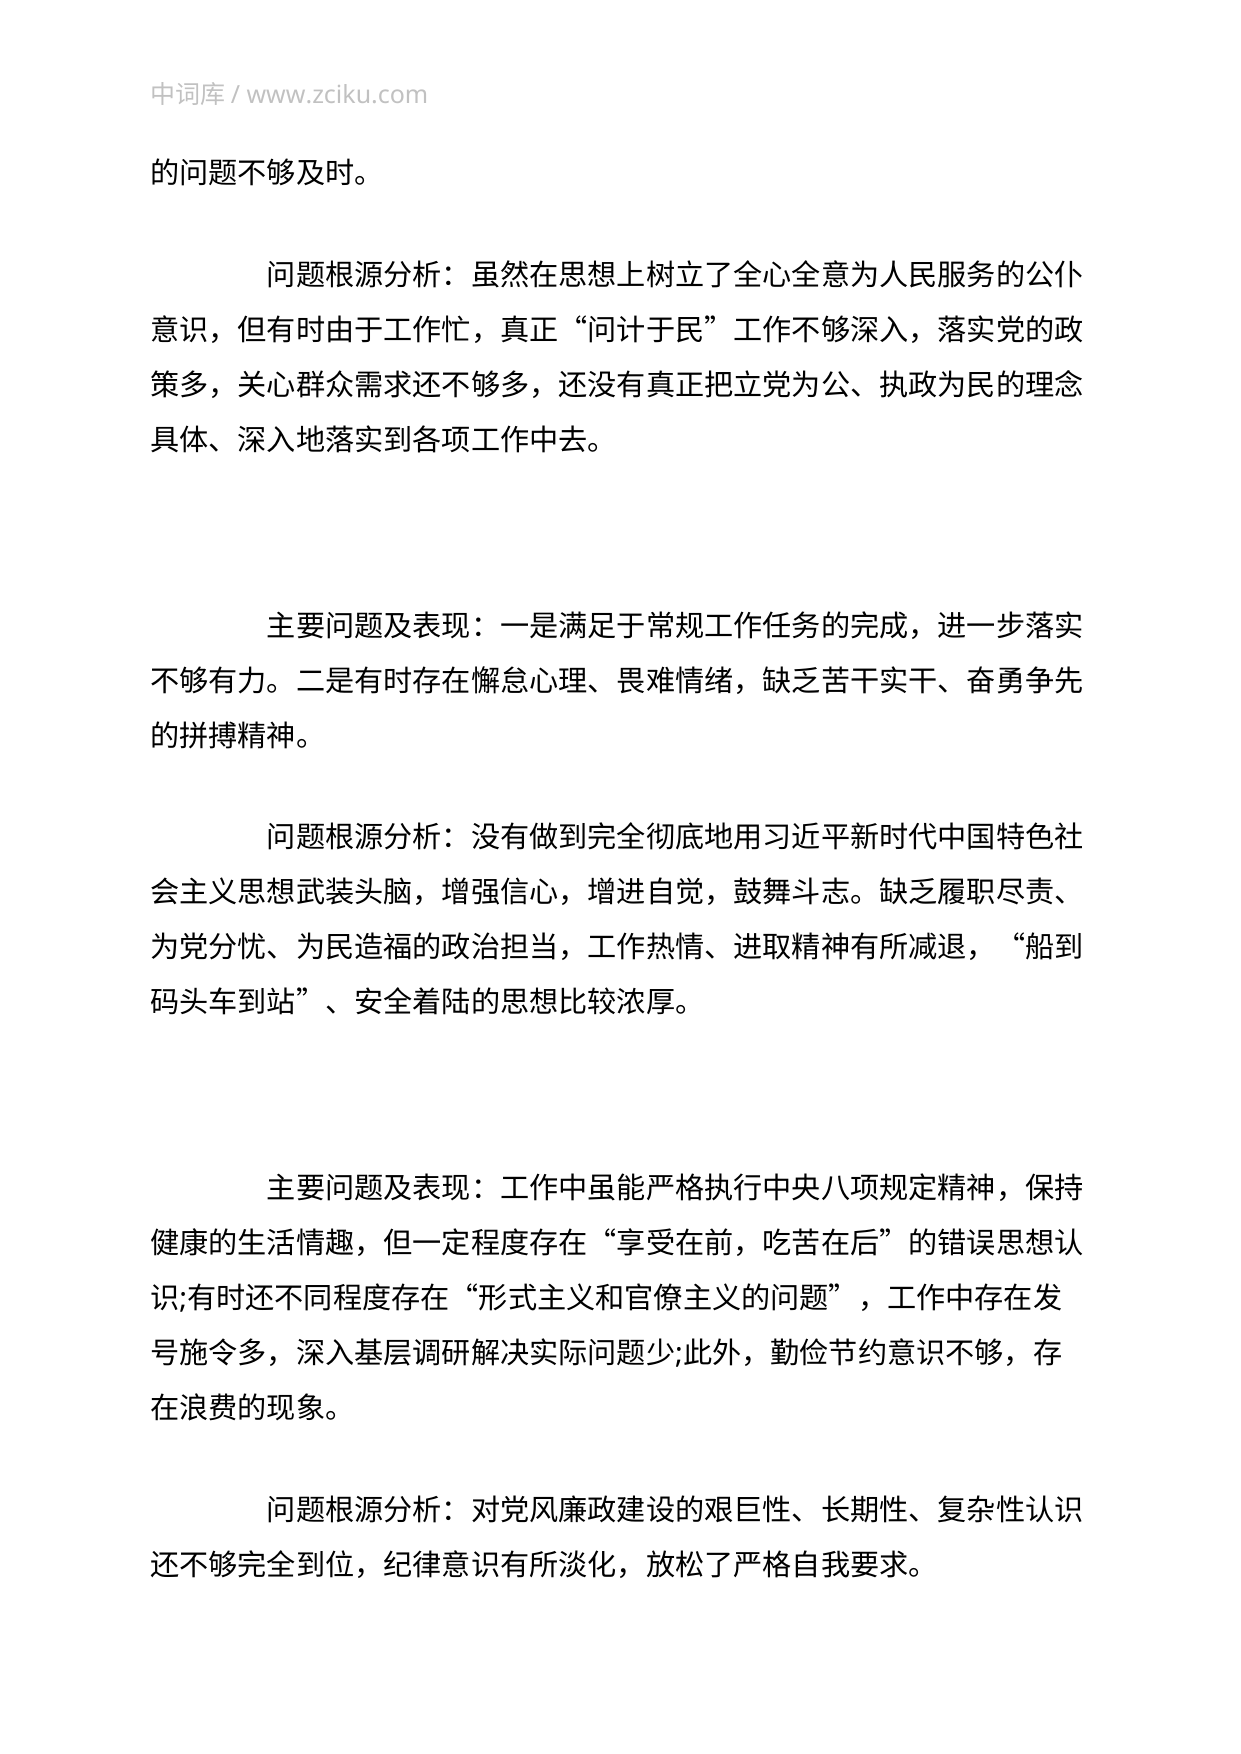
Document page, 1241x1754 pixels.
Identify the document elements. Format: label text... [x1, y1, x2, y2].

text 问题根源分析：虽然在思想上树立了全心全意为人民服务的公仆意识，但有时由于工作忙，真正“问计于民”工作不够深入，落实党的政策多，关心群众需求还不够多，还没有真正把立党为公、执政为民的理念具体、深入地落实到各项工作中去。 [150, 252, 1090, 459]
text 主要问题及表现：一是满足于常规工作任务的完成，进一步落实不够有力。二是有时存在懈怠心理、畏难情绪，缺乏苦干实干、奋勇争先的拼搏精神。 [150, 602, 1090, 754]
text 主要问题及表现：工作中虽能严格执行中央八项规定精神，保持健康的生活情趣，但一定程度存在“享受在前，吃苦在后”的错误思想认识;有时还不同程度存在“形式主义和官僚主义的问题”，工作中存在发号施令多，深入基层调研解决实际问题少;此外，勤俭节约意识不够，存在浪费的现象。 [150, 1164, 1090, 1427]
text 问题根源分析：没有做到完全彻底地用习近平新时代中国特色社会主义思想武装头脑，增强信心，增进自觉，鼓舞斗志。缺乏履职尽责、为党分忧、为民造福的政治担当，工作热情、进取精神有所减退，“船到码头车到站”、安全着陆的思想比较浓厚。 [150, 814, 1090, 1021]
text 问题根源分析：对党风廉政建设的艰巨性、长期性、复杂性认识还不够完全到位，纪律意识有所淡化，放松了严格自我要求。 [150, 1486, 1090, 1583]
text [150, 150, 1090, 192]
